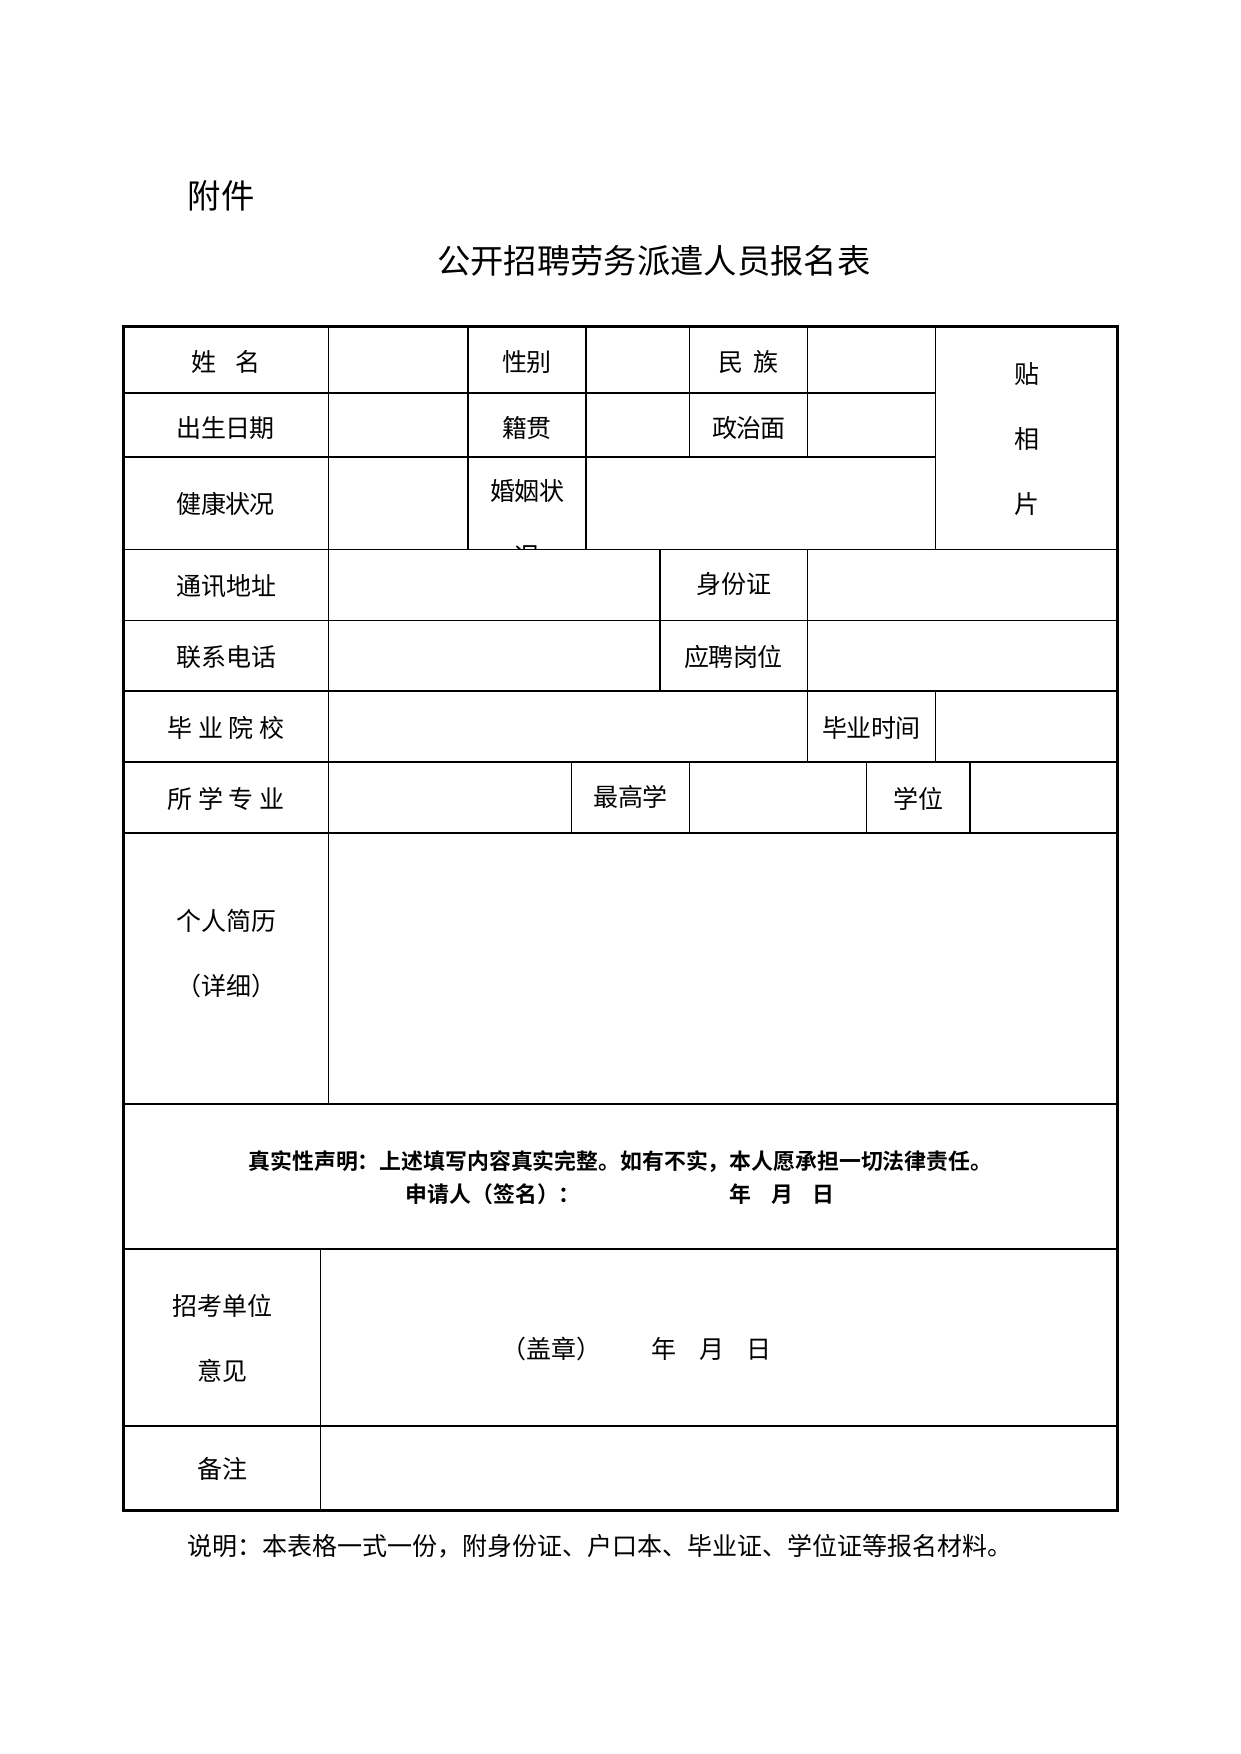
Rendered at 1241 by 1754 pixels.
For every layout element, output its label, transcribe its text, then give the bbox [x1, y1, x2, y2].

table_cell 政治面貌 [690, 394, 807, 456]
table_header [808, 328, 935, 392]
table_cell [808, 621, 1116, 690]
table_cell 应聘岗位 [661, 621, 807, 690]
table_cell （盖章） 年 月 日 [321, 1250, 1116, 1425]
table_cell [808, 394, 935, 456]
table_cell [329, 458, 467, 549]
table_cell 婚姻状况 [469, 458, 585, 549]
text 公开招聘劳务派遣人员报名表 [187, 227, 1053, 292]
table_cell 最高学历 [572, 763, 689, 832]
table_cell 真实性声明：上述填写内容真实完整。如有不实，本人愿承担一切法律责任。 申请人（签名）： 年 月 日 [125, 1105, 1116, 1248]
table_header 姓 名 [125, 328, 328, 392]
table_cell 个人简历 （详细） [125, 834, 328, 1103]
table_cell [329, 834, 1116, 1103]
table_cell 身份证 号码 [661, 550, 807, 619]
table_cell [329, 394, 467, 456]
table_cell 毕 业 院 校 [125, 692, 328, 761]
table_cell [329, 763, 571, 832]
table_cell [329, 621, 659, 690]
table_cell 招考单位 意见 [125, 1250, 320, 1425]
table_cell 联系电话 [125, 621, 328, 690]
table_header 性别 [469, 328, 585, 392]
text 附件 [187, 162, 1053, 227]
table_cell 毕业时间 [808, 692, 935, 761]
table_cell 备注 [125, 1427, 320, 1508]
table_cell [321, 1427, 1116, 1508]
table_cell [690, 763, 866, 832]
table_cell 学位 [867, 763, 969, 832]
table_cell 通讯地址 [125, 550, 328, 619]
table_cell 出生日期 [125, 394, 328, 456]
table_cell 籍贯 [469, 394, 585, 456]
table_cell [971, 763, 1116, 832]
table_cell [936, 692, 1116, 761]
table_header 贴 相 片 [936, 328, 1116, 549]
table_cell [587, 458, 935, 549]
table_cell 所 学 专 业 [125, 763, 328, 832]
table_cell 健康状况 [125, 458, 328, 549]
table_header 民 族 [690, 328, 807, 392]
text 说明：本表格一式一份，附身份证、户口本、毕业证、学位证等报名材料。 [187, 1512, 1053, 1577]
table_cell [329, 692, 807, 761]
table_cell [808, 550, 1116, 619]
table_header [587, 328, 689, 392]
table_cell [587, 394, 689, 456]
table_cell [329, 550, 659, 619]
table_header [329, 328, 467, 392]
